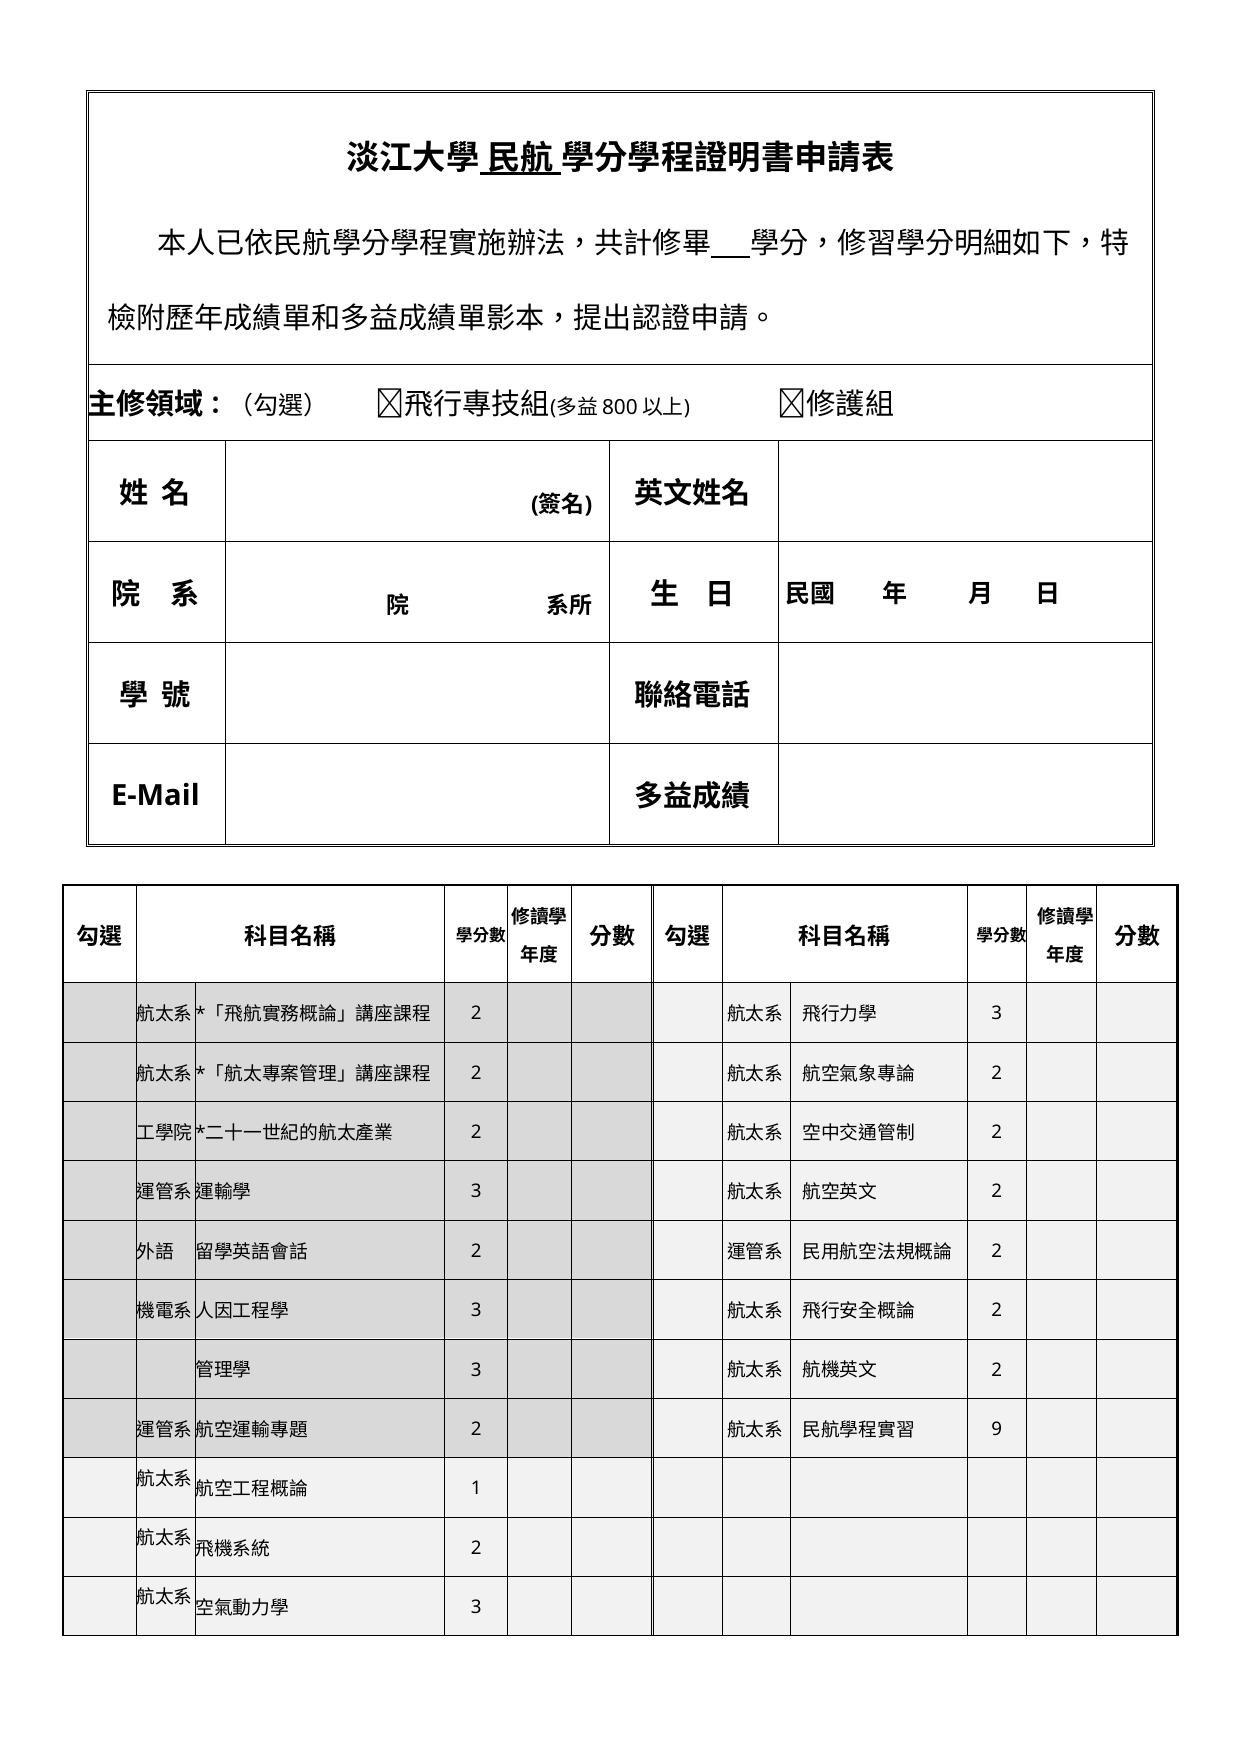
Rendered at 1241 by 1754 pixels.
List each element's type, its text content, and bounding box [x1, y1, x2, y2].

table_cell [508, 983, 571, 1042]
table_cell 2 [445, 1102, 507, 1160]
table_cell [508, 1340, 571, 1398]
table_cell [779, 441, 1152, 541]
table_cell [1097, 1043, 1176, 1101]
table_cell [1097, 1577, 1176, 1635]
table_cell 航空英文 [791, 1161, 967, 1220]
table_cell 航太系 [723, 1161, 790, 1220]
table_cell 院 系 [89, 542, 225, 642]
table_header 淡江大學 民航 學分學程證明書申請表 本人已依民航學分學程實施辦法，共計修畢 學分，修習學分明細如下，特檢附歷年成績單和多益成績單影本，提出認證申請。 [89, 93, 1152, 363]
table_cell 2 [968, 1340, 1026, 1398]
table_cell [654, 1340, 722, 1398]
table_cell [572, 1399, 651, 1457]
table_cell 主修領域：（勾選） 飛行專技組(多益800以上) 修護組 [89, 365, 1152, 439]
table_cell [508, 1458, 571, 1517]
table_cell [226, 744, 609, 844]
table_header 分數 [1097, 886, 1176, 982]
table_cell [572, 983, 651, 1042]
table_cell 飛行力學 [791, 983, 967, 1042]
table_cell 2 [968, 1161, 1026, 1220]
table_header 勾選 [64, 886, 136, 982]
table_cell 空中交通管制 [791, 1102, 967, 1160]
table_cell [654, 1161, 722, 1220]
table_cell [64, 1102, 136, 1160]
table_cell 2 [445, 983, 507, 1042]
table_cell 英文姓名 [610, 441, 778, 541]
table_cell 航太系 [137, 1518, 195, 1576]
table_cell (簽名) [226, 441, 609, 541]
table_cell 航空運輸專題 [196, 1399, 444, 1457]
table_cell [64, 1280, 136, 1338]
table_cell 2 [445, 1221, 507, 1279]
table_cell 多益成績 [610, 744, 778, 844]
table_cell 航太系 [137, 1458, 195, 1517]
table_header 修讀學年度 [1027, 886, 1096, 982]
table_cell [654, 1458, 722, 1517]
table_cell [1027, 1102, 1096, 1160]
table_cell [64, 1221, 136, 1279]
table_cell 人因工程學 [196, 1280, 444, 1338]
table_cell [508, 1043, 571, 1101]
table_cell 機電系 [137, 1280, 195, 1338]
table_cell [791, 1458, 967, 1517]
table_cell [968, 1518, 1026, 1576]
table_cell 運輸學 [196, 1161, 444, 1220]
table_cell 空氣動力學 [196, 1577, 444, 1635]
table_cell [508, 1102, 571, 1160]
table_cell [508, 1518, 571, 1576]
table_cell [64, 1340, 136, 1398]
table_cell [572, 1518, 651, 1576]
table_cell [791, 1518, 967, 1576]
table_cell [508, 1399, 571, 1457]
table_cell [1097, 983, 1176, 1042]
table_cell *「航太專案管理」講座課程 [196, 1043, 444, 1101]
table_cell 航太系 [723, 983, 790, 1042]
table_cell 2 [968, 1280, 1026, 1338]
table_cell [572, 1221, 651, 1279]
table_cell 生 日 [610, 542, 778, 642]
table_cell [1097, 1161, 1176, 1220]
table_cell 9 [968, 1399, 1026, 1457]
table_cell [1027, 1161, 1096, 1220]
table_cell [654, 1102, 722, 1160]
table_cell 2 [968, 1221, 1026, 1279]
table_cell 2 [445, 1518, 507, 1576]
table_cell 民航學程實習 [791, 1399, 967, 1457]
table_cell [508, 1161, 571, 1220]
table_cell [1097, 1399, 1176, 1457]
table_cell 學 號 [89, 643, 225, 743]
table_cell 2 [968, 1043, 1026, 1101]
table_cell [1027, 1458, 1096, 1517]
table_cell [572, 1280, 651, 1338]
table_cell [1027, 1221, 1096, 1279]
table_cell [968, 1577, 1026, 1635]
table_cell 航太系 [137, 1043, 195, 1101]
table_cell 運管系 [723, 1221, 790, 1279]
table_header 學分數 [968, 886, 1026, 982]
table_cell 航太系 [723, 1102, 790, 1160]
table_cell [572, 1458, 651, 1517]
table_cell 3 [968, 983, 1026, 1042]
table_cell 航太系 [723, 1280, 790, 1338]
table_cell [791, 1577, 967, 1635]
table_cell 3 [445, 1161, 507, 1220]
table_cell [64, 1399, 136, 1457]
table_cell [1027, 1043, 1096, 1101]
table_cell 航空工程概論 [196, 1458, 444, 1517]
table_cell [723, 1518, 790, 1576]
table_cell 民用航空法規概論 [791, 1221, 967, 1279]
table_cell [1097, 1458, 1176, 1517]
table_cell 2 [445, 1043, 507, 1101]
table_cell [64, 1043, 136, 1101]
table_cell 民國 年 月 日 [779, 542, 1152, 642]
table_cell 姓 名 [89, 441, 225, 541]
table_cell 運管系 [137, 1399, 195, 1457]
table_cell [1097, 1518, 1176, 1576]
table_cell 航太系 [137, 1577, 195, 1635]
table_cell [1097, 1102, 1176, 1160]
table_cell [1027, 1280, 1096, 1338]
table_cell [1027, 983, 1096, 1042]
table_cell [654, 983, 722, 1042]
table_cell [723, 1577, 790, 1635]
table_cell 運管系 [137, 1161, 195, 1220]
table_cell 3 [445, 1280, 507, 1338]
table_cell [779, 643, 1152, 743]
table_header 勾選 [654, 886, 722, 982]
table_cell [1027, 1399, 1096, 1457]
table_cell 3 [445, 1577, 507, 1635]
table_cell 航太系 [137, 983, 195, 1042]
table_cell [654, 1577, 722, 1635]
table_cell [572, 1577, 651, 1635]
table_cell 航太系 [723, 1340, 790, 1398]
table_cell [1027, 1518, 1096, 1576]
table_cell 2 [968, 1102, 1026, 1160]
table_cell [572, 1340, 651, 1398]
table_cell [654, 1043, 722, 1101]
table_cell [64, 1161, 136, 1220]
table_cell 航機英文 [791, 1340, 967, 1398]
table_cell 2 [445, 1399, 507, 1457]
table_cell [654, 1518, 722, 1576]
table_cell 工學院 [137, 1102, 195, 1160]
table_cell [1097, 1221, 1176, 1279]
table_header 修讀學年度 [508, 886, 571, 982]
table_header 學分數 [445, 886, 507, 982]
table_cell 1 [445, 1458, 507, 1517]
table_cell [1027, 1577, 1096, 1635]
table_cell [508, 1577, 571, 1635]
table_header 分數 [572, 886, 651, 982]
table_cell [654, 1399, 722, 1457]
table_cell [64, 1458, 136, 1517]
table_cell [572, 1102, 651, 1160]
table_cell 飛行安全概論 [791, 1280, 967, 1338]
table_cell [64, 1577, 136, 1635]
table_cell [226, 643, 609, 743]
table_cell 外語 [137, 1221, 195, 1279]
table_cell [137, 1340, 195, 1398]
table_cell 3 [445, 1340, 507, 1398]
table_cell 留學英語會話 [196, 1221, 444, 1279]
table_header 科目名稱 [723, 886, 967, 982]
table_cell [723, 1458, 790, 1517]
table_cell [1097, 1280, 1176, 1338]
table_cell [1027, 1340, 1096, 1398]
table_cell 航空氣象專論 [791, 1043, 967, 1101]
table_cell [968, 1458, 1026, 1517]
table_cell [654, 1221, 722, 1279]
table_cell 航太系 [723, 1043, 790, 1101]
table_cell *「飛航實務概論」講座課程 [196, 983, 444, 1042]
table_cell 飛機系統 [196, 1518, 444, 1576]
table_cell [64, 1518, 136, 1576]
table_header 科目名稱 [137, 886, 444, 982]
table_cell [572, 1043, 651, 1101]
table_cell 航太系 [723, 1399, 790, 1457]
table_cell [64, 983, 136, 1042]
table_cell 院 系所 [226, 542, 609, 642]
table_cell [508, 1280, 571, 1338]
table_cell [654, 1280, 722, 1338]
table_cell [572, 1161, 651, 1220]
table_cell [1097, 1340, 1176, 1398]
table_cell 聯絡電話 [610, 643, 778, 743]
table_cell *二十一世紀的航太產業 [196, 1102, 444, 1160]
table_cell E-Mail [89, 744, 225, 844]
table_cell [508, 1221, 571, 1279]
table_cell 管理學 [196, 1340, 444, 1398]
table_cell [779, 744, 1152, 844]
